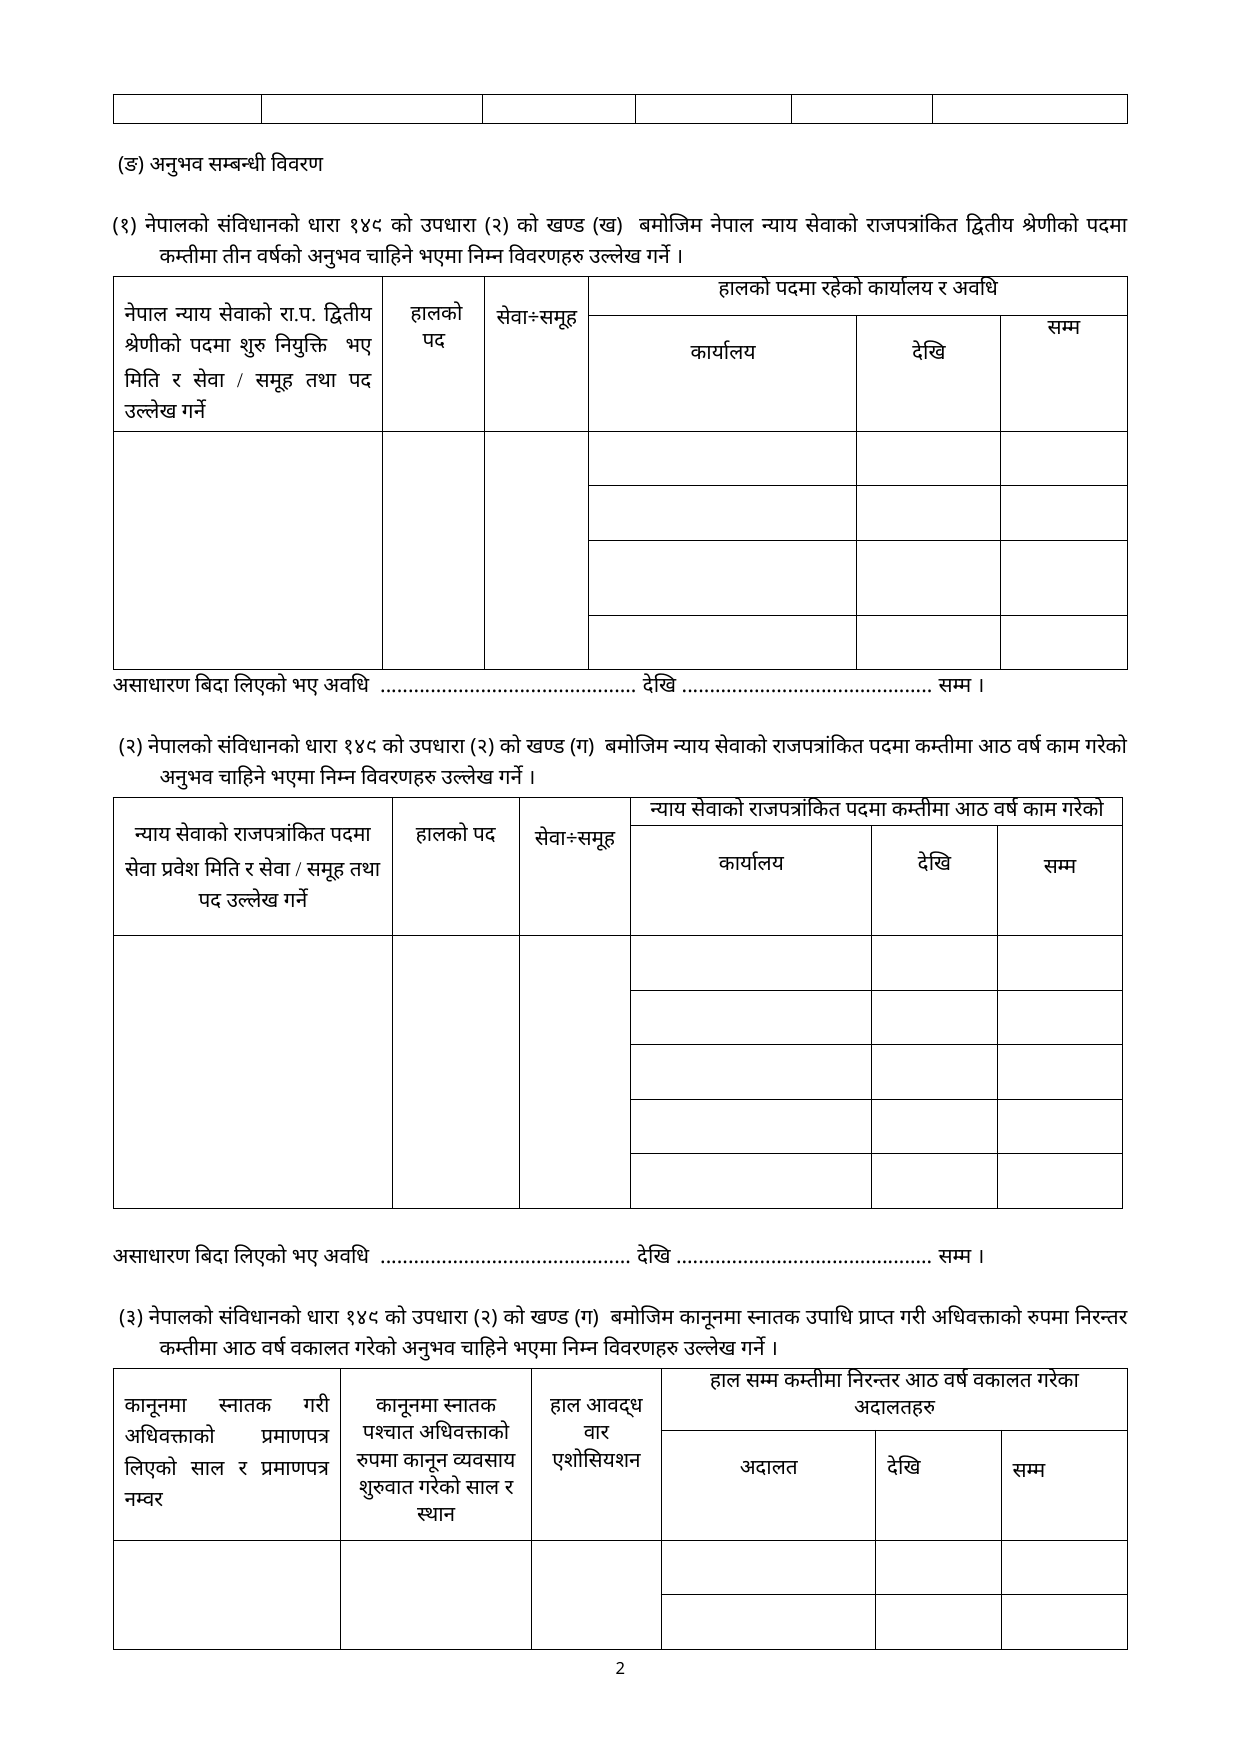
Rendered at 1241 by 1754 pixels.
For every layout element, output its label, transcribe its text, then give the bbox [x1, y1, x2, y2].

table_cell [998, 1154, 1122, 1208]
table_cell [589, 616, 856, 669]
table_cell सम्म [1002, 1431, 1127, 1540]
table_cell [589, 432, 856, 485]
table_cell [631, 1154, 871, 1208]
table_cell [998, 1100, 1122, 1153]
table_cell [998, 1045, 1122, 1099]
table_cell [857, 486, 1000, 540]
table_cell देखि [872, 826, 997, 935]
table_cell सम्म [998, 826, 1122, 935]
table_cell [631, 936, 871, 990]
table_cell [1002, 1595, 1127, 1649]
table_header हाल सम्म कम्तीमा निरन्तर आठ वर्ष वकालत गरेका अदालतहरु [662, 1369, 1127, 1430]
table_cell [341, 1541, 531, 1649]
table_cell [792, 95, 932, 123]
table_cell [520, 936, 630, 1208]
table_cell [876, 1595, 1001, 1649]
table_cell [636, 95, 791, 123]
table_header नेपाल न्याय सेवाको रा.प. द्वितीय श्रेणीको पदमा शुरु नियुक्ति भए मिति र सेवा / समूह तथा पद उल्लेख गर्ने [114, 277, 382, 431]
table_cell [998, 991, 1122, 1044]
table_header सेवा÷समूह [520, 798, 630, 935]
table_cell [1001, 616, 1127, 669]
table_cell [872, 991, 997, 1044]
table_cell [1001, 541, 1127, 615]
table_cell कार्यालय [631, 826, 871, 935]
table_cell [872, 936, 997, 990]
table_cell [933, 95, 1127, 123]
table_header हालको पद [383, 277, 484, 431]
table_header हालको पदमा रहेको कार्यालय र अवधि [589, 277, 1127, 315]
table_cell [872, 1100, 997, 1153]
table_cell [872, 1045, 997, 1099]
table_cell सम्म [1001, 316, 1127, 431]
text (२) नेपालको संविधानको धारा १४९ को उपधारा (२) को खण्ड (ग) बमोजिम न्याय सेवाको राजपत्रांकित पदमा कम्तीमा आठ वर्ष काम गरेको अनुभव चाहिने भएमा निम्न विवरणहरु उल्लेख गर्ने । [112, 731, 1128, 793]
table_header कानूनमा स्नातक गरी अधिवक्ताको प्रमाणपत्र लिएको साल र प्रमाणपत्र नम्वर [114, 1369, 340, 1540]
table_cell [857, 541, 1000, 615]
table_cell [631, 1045, 871, 1099]
table_cell [857, 432, 1000, 485]
table_cell [114, 936, 392, 1208]
table_cell [857, 616, 1000, 669]
table_header हाल आवद्ध वार एशोसियशन [532, 1369, 661, 1540]
table_cell कार्यालय [589, 316, 856, 431]
table_cell देखि [857, 316, 1000, 431]
text (१) नेपालको संविधानको धारा १४९ को उपधारा (२) को खण्ड (ख) बमोजिम नेपाल न्याय सेवाको राजपत्रांकित द्वितीय श्रेणीको पदमा कम्तीमा तीन वर्षको अनुभव चाहिने भएमा निम्न विवरणहरु उल्लेख गर्ने । [112, 210, 1128, 272]
table_cell [998, 936, 1122, 990]
table_cell अदालत [662, 1431, 875, 1540]
table_cell [485, 432, 588, 669]
table_cell [1002, 1541, 1127, 1594]
table_cell [589, 486, 856, 540]
table_cell [1001, 432, 1127, 485]
table_cell [631, 991, 871, 1044]
table_header न्याय सेवाको राजपत्रांकित पदमा सेवा प्रवेश मिति र सेवा / समूह तथा पद उल्लेख गर्ने [114, 798, 392, 935]
table_cell [393, 936, 519, 1208]
table_cell [589, 541, 856, 615]
table_cell [383, 432, 484, 669]
text (३) नेपालको संविधानको धारा १४९ को उपधारा (२) को खण्ड (ग) बमोजिम कानूनमा स्नातक उपाधि प्राप्त गरी अधिवक्ताको रुपमा निरन्तर कम्तीमा आठ वर्ष वकालत गरेको अनुभव चाहिने भएमा निम्न विवरणहरु उल्लेख गर्ने । [112, 1302, 1128, 1364]
text असाधारण बिदा लिएको भए अवधि ............................................. देखि .............................................. सम्म । [112, 1241, 1128, 1272]
table_cell [114, 1541, 340, 1649]
table_cell [662, 1541, 875, 1594]
table_header न्याय सेवाको राजपत्रांकित पदमा कम्तीमा आठ वर्ष काम गरेको [631, 798, 1122, 825]
table_cell देखि [876, 1431, 1001, 1540]
table_header सेवा÷समूह [485, 277, 588, 431]
table_cell [1001, 486, 1127, 540]
text असाधारण बिदा लिएको भए अवधि .............................................. देखि ............................................. सम्म । [112, 670, 1128, 701]
table_cell [662, 1595, 875, 1649]
text (ङ) अनुभव सम्बन्धी विवरण [112, 149, 1128, 180]
table_cell [631, 1100, 871, 1153]
table_header हालको पद [393, 798, 519, 935]
table_cell [483, 95, 635, 123]
table_cell [114, 432, 382, 669]
table_cell [872, 1154, 997, 1208]
table_header कानूनमा स्नातक पश्चात अधिवक्ताको रुपमा कानून व्यवसाय शुरुवात गरेको साल र स्थान [341, 1369, 531, 1540]
table_cell [532, 1541, 661, 1649]
table_cell [876, 1541, 1001, 1594]
table_cell [262, 95, 482, 123]
